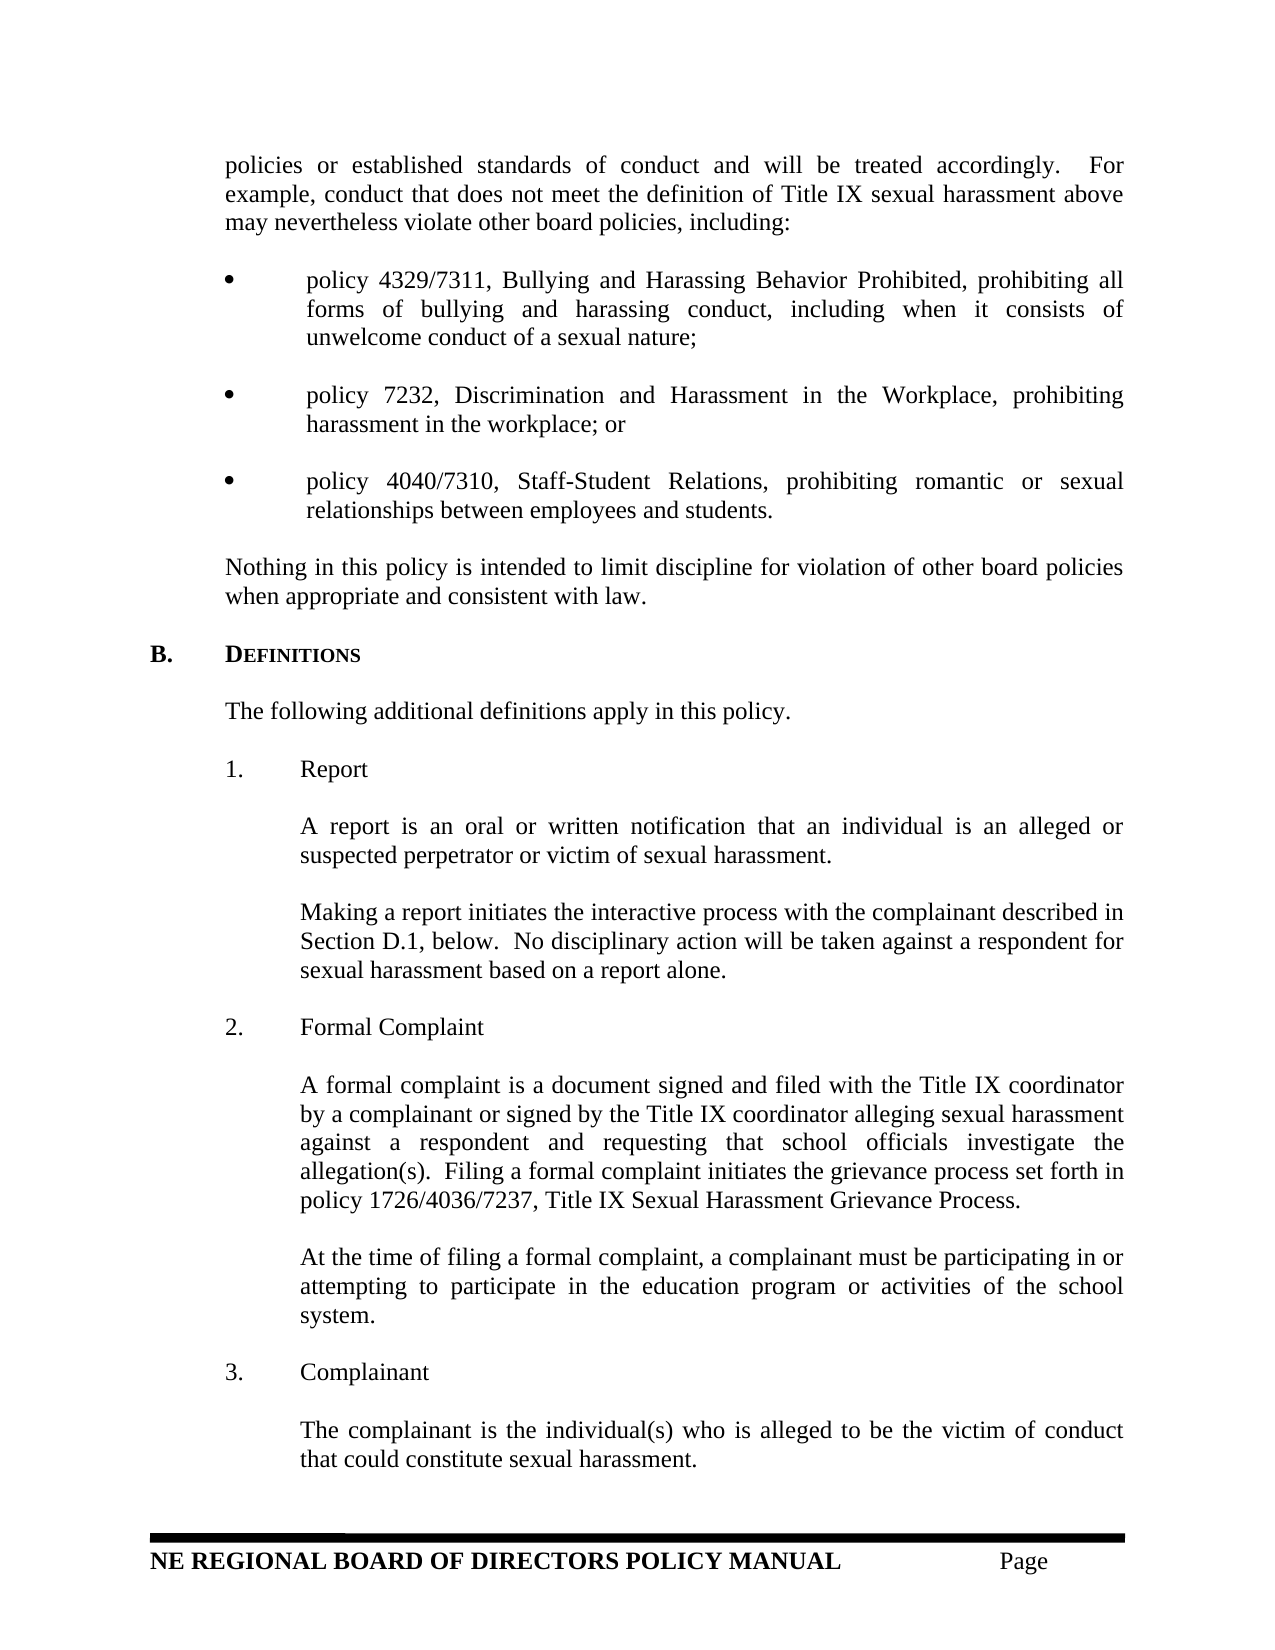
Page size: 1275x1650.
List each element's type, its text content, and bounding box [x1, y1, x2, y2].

list Nothing in this policy is intended to limit discipline for violation of other board policies when appropriate and consistent with law. [225, 552, 1125, 610]
list Complainant [225, 1357, 1125, 1386]
text A report is an oral or written notification that an individual is an alleged or suspected perpetrator or victim of sexual harassment. [300, 811, 1125, 869]
text The complainant is the individual(s) who is alleged to be the victim of conduct that could constitute sexual harassment. [300, 1415, 1125, 1472]
list policy 4329/7311, Bullying and Harassing Behavior Prohibited, prohibiting all forms of bullying and harassing conduct, including when it consists of unwelcome conduct of a sexual nature; [225, 265, 1125, 351]
list Definitions [150, 639, 1125, 667]
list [225, 150, 1125, 236]
list Report [225, 754, 1125, 782]
list policy 4040/7310, Staff-Student Relations, prohibiting romantic or sexual relationships between employees and students. [225, 466, 1125, 524]
list policy 7232, Discrimination and Harassment in the Workplace, prohibiting harassment in the workplace; or [225, 380, 1125, 437]
text Making a report initiates the interactive process with the complainant described in Section D.1, below. No disciplinary action will be taken against a respondent for sexual harassment based on a report alone. [300, 897, 1125, 984]
text At the time of filing a formal complaint, a complainant must be participating in or attempting to participate in the education program or activities of the school system. [300, 1242, 1125, 1329]
text A formal complaint is a document signed and filed with the Title IX coordinator by a complainant or signed by the Title IX coordinator alleging sexual harassment against a respondent and requesting that school officials investigate the allegation(s). Filing a formal complaint initiates the grievance process set forth in policy 1726/4036/7237, Title IX Sexual Harassment Grievance Process. [300, 1070, 1125, 1214]
text The following additional definitions apply in this policy. [225, 696, 1125, 725]
list Formal Complaint [225, 1012, 1125, 1041]
